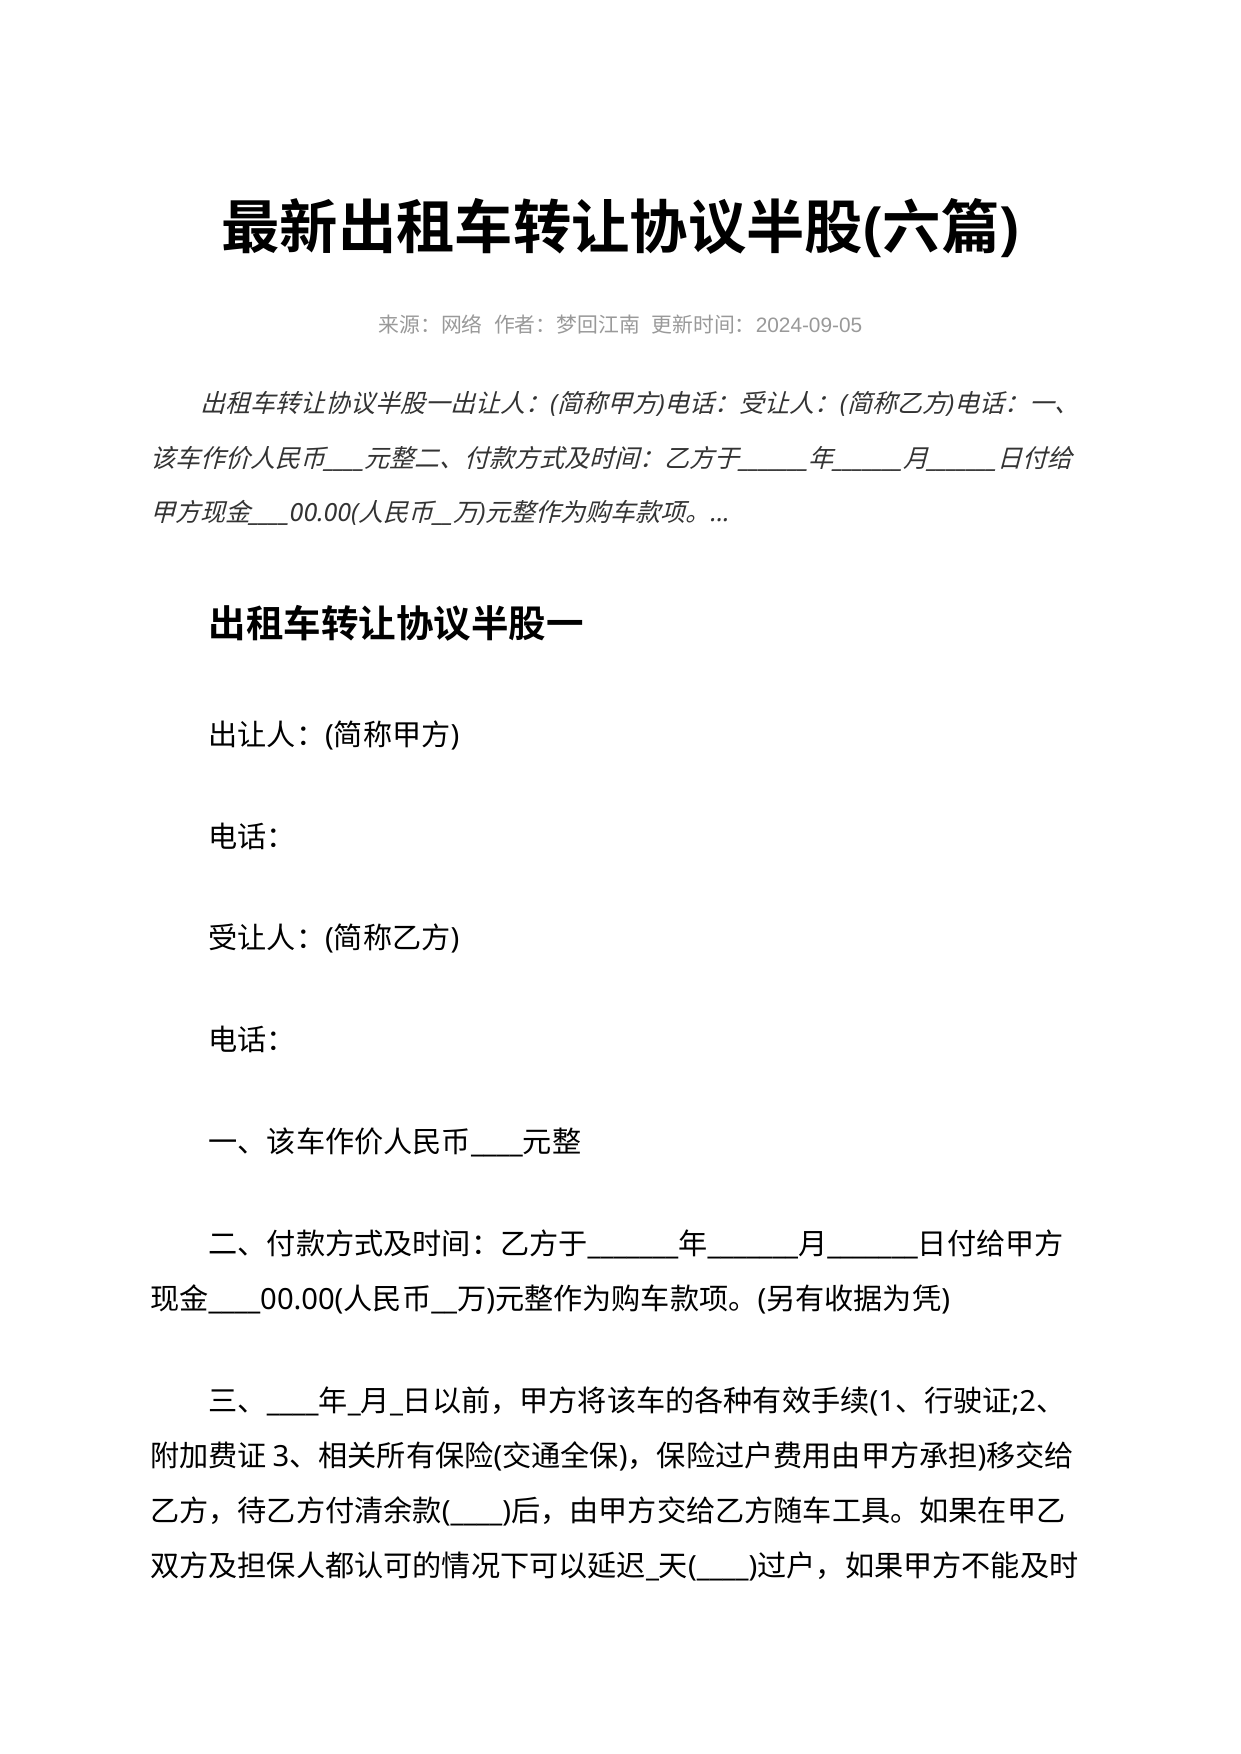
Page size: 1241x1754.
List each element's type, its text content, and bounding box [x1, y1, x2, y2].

text 出租车转让协议半股一出让人：(简称甲方)电话：受让人：(简称乙方)电话：一、该车作价人民币____元整二、付款方式及时间：乙方于_______年_______月_______日付给甲方现金____00.00(人民币__万)元整作为购车款项。... [150, 384, 1090, 529]
text 一、该车作价人民币____元整 [150, 1119, 1090, 1161]
text 出让人：(简称甲方) [150, 711, 1090, 753]
text 受让人：(简称乙方) [150, 915, 1090, 957]
text 出租车转让协议半股一 [150, 594, 1090, 648]
text 电话： [150, 1017, 1090, 1059]
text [150, 1378, 1090, 1585]
text 来源：网络 作者：梦回江南 更新时间：2024-09-05 [150, 313, 1090, 337]
subtitle 最新出租车转让协议半股(六篇) [150, 181, 1090, 266]
text 二、付款方式及时间：乙方于_______年_______月_______日付给甲方现金____00.00(人民币__万)元整作为购车款项。(另有收据为凭) [150, 1221, 1090, 1318]
text 电话： [150, 813, 1090, 855]
